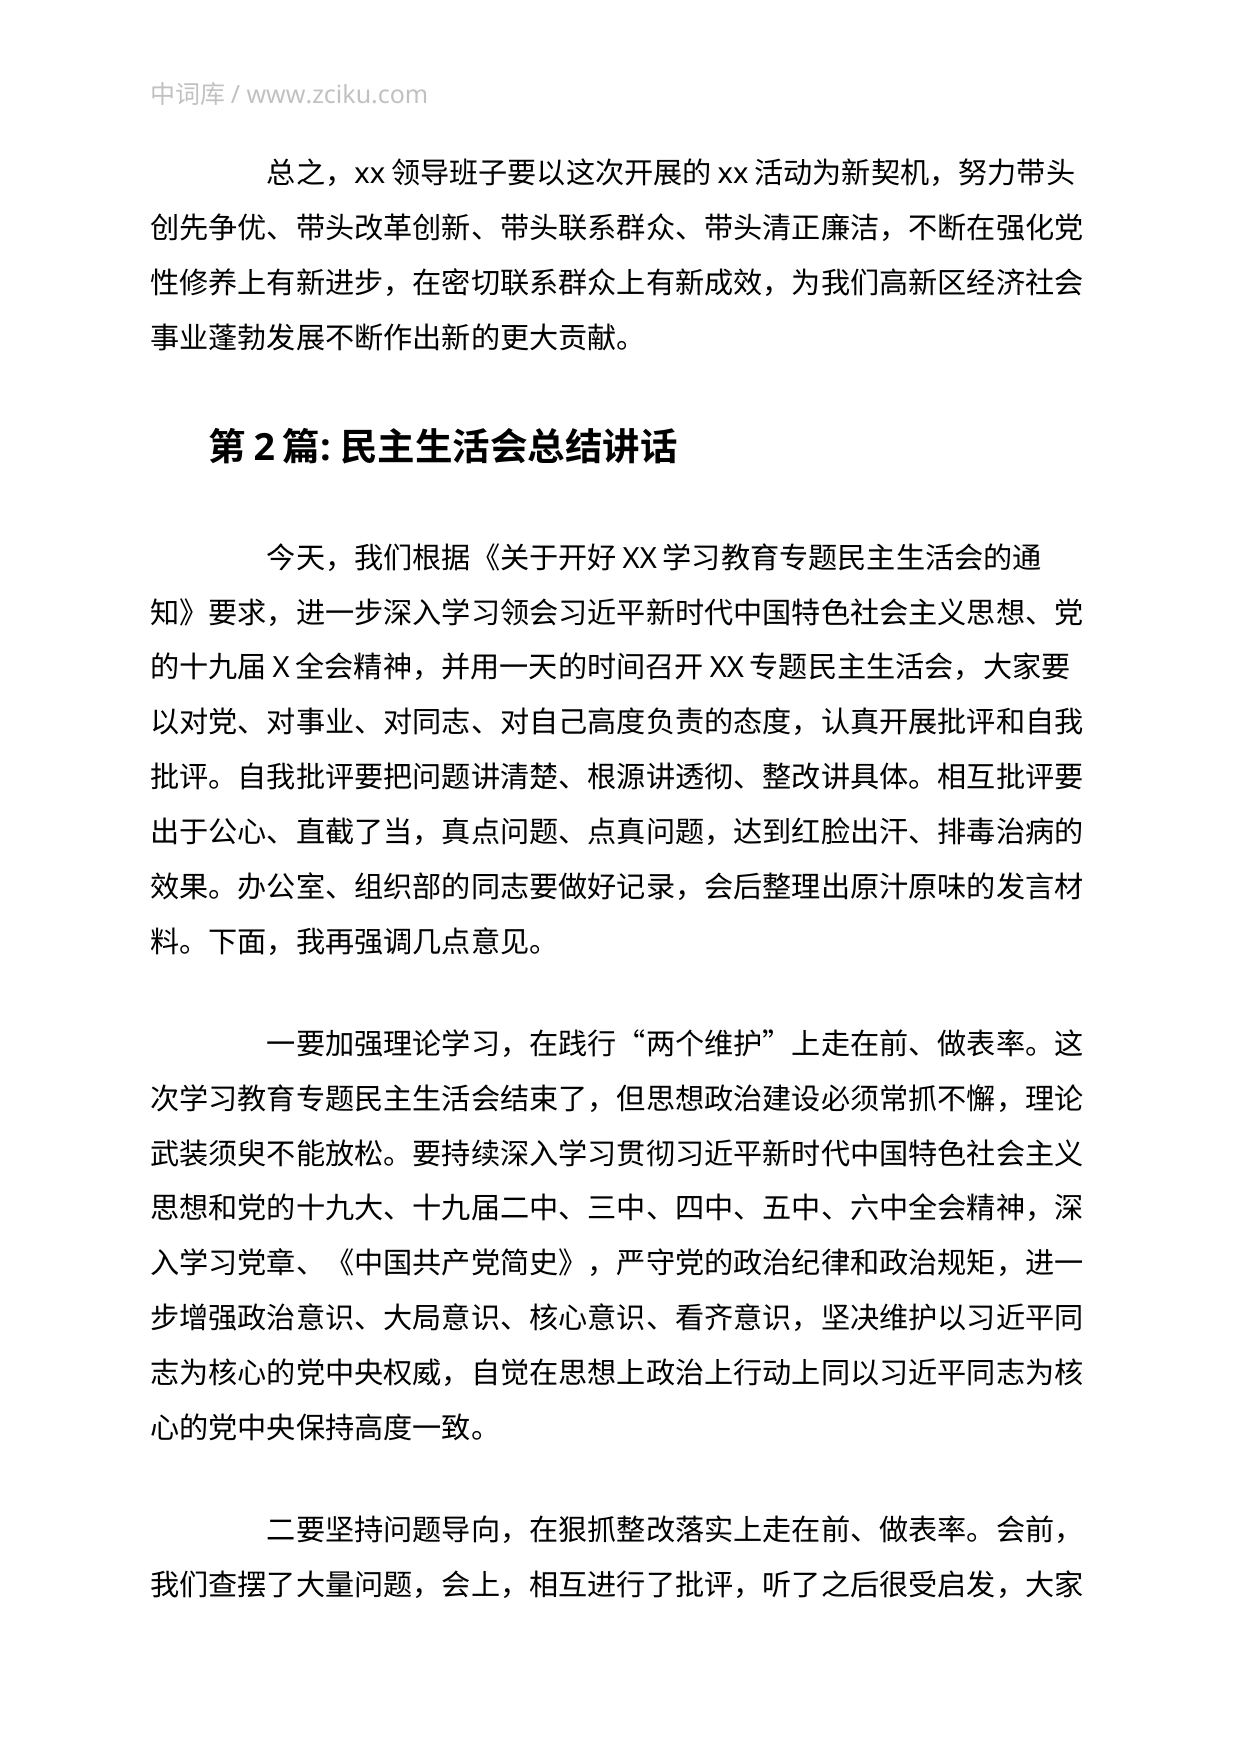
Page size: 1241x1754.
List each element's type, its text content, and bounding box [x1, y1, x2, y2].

text 今天，我们根据《关于开好XX学习教育专题民主生活会的通知》要求，进一步深入学习领会习近平新时代中国特色社会主义思想、党的十九届X全会精神，并用一天的时间召开XX专题民主生活会，大家要以对党、对事业、对同志、对自己高度负责的态度，认真开展批评和自我批评。自我批评要把问题讲清楚、根源讲透彻、整改讲具体。相互批评要出于公心、直截了当，真点问题、点真问题，达到红脸出汗、排毒治病的效果。办公室、组织部的同志要做好记录，会后整理出原汁原味的发言材料。下面，我再强调几点意见。 [150, 534, 1090, 961]
text 第2篇: 民主生活会总结讲话 [150, 417, 1090, 471]
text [150, 1506, 1090, 1604]
text 总之，xx领导班子要以这次开展的xx活动为新契机，努力带头创先争优、带头改革创新、带头联系群众、带头清正廉洁，不断在强化党性修养上有新进步，在密切联系群众上有新成效，为我们高新区经济社会事业蓬勃发展不断作出新的更大贡献。 [150, 150, 1090, 357]
text 一要加强理论学习，在践行“两个维护”上走在前、做表率。这次学习教育专题民主生活会结束了，但思想政治建设必须常抓不懈，理论武装须臾不能放松。要持续深入学习贯彻习近平新时代中国特色社会主义思想和党的十九大、十九届二中、三中、四中、五中、六中全会精神，深入学习党章、《中国共产党简史》，严守党的政治纪律和政治规矩，进一步增强政治意识、大局意识、核心意识、看齐意识，坚决维护以习近平同志为核心的党中央权威，自觉在思想上政治上行动上同以习近平同志为核心的党中央保持高度一致。 [150, 1020, 1090, 1447]
